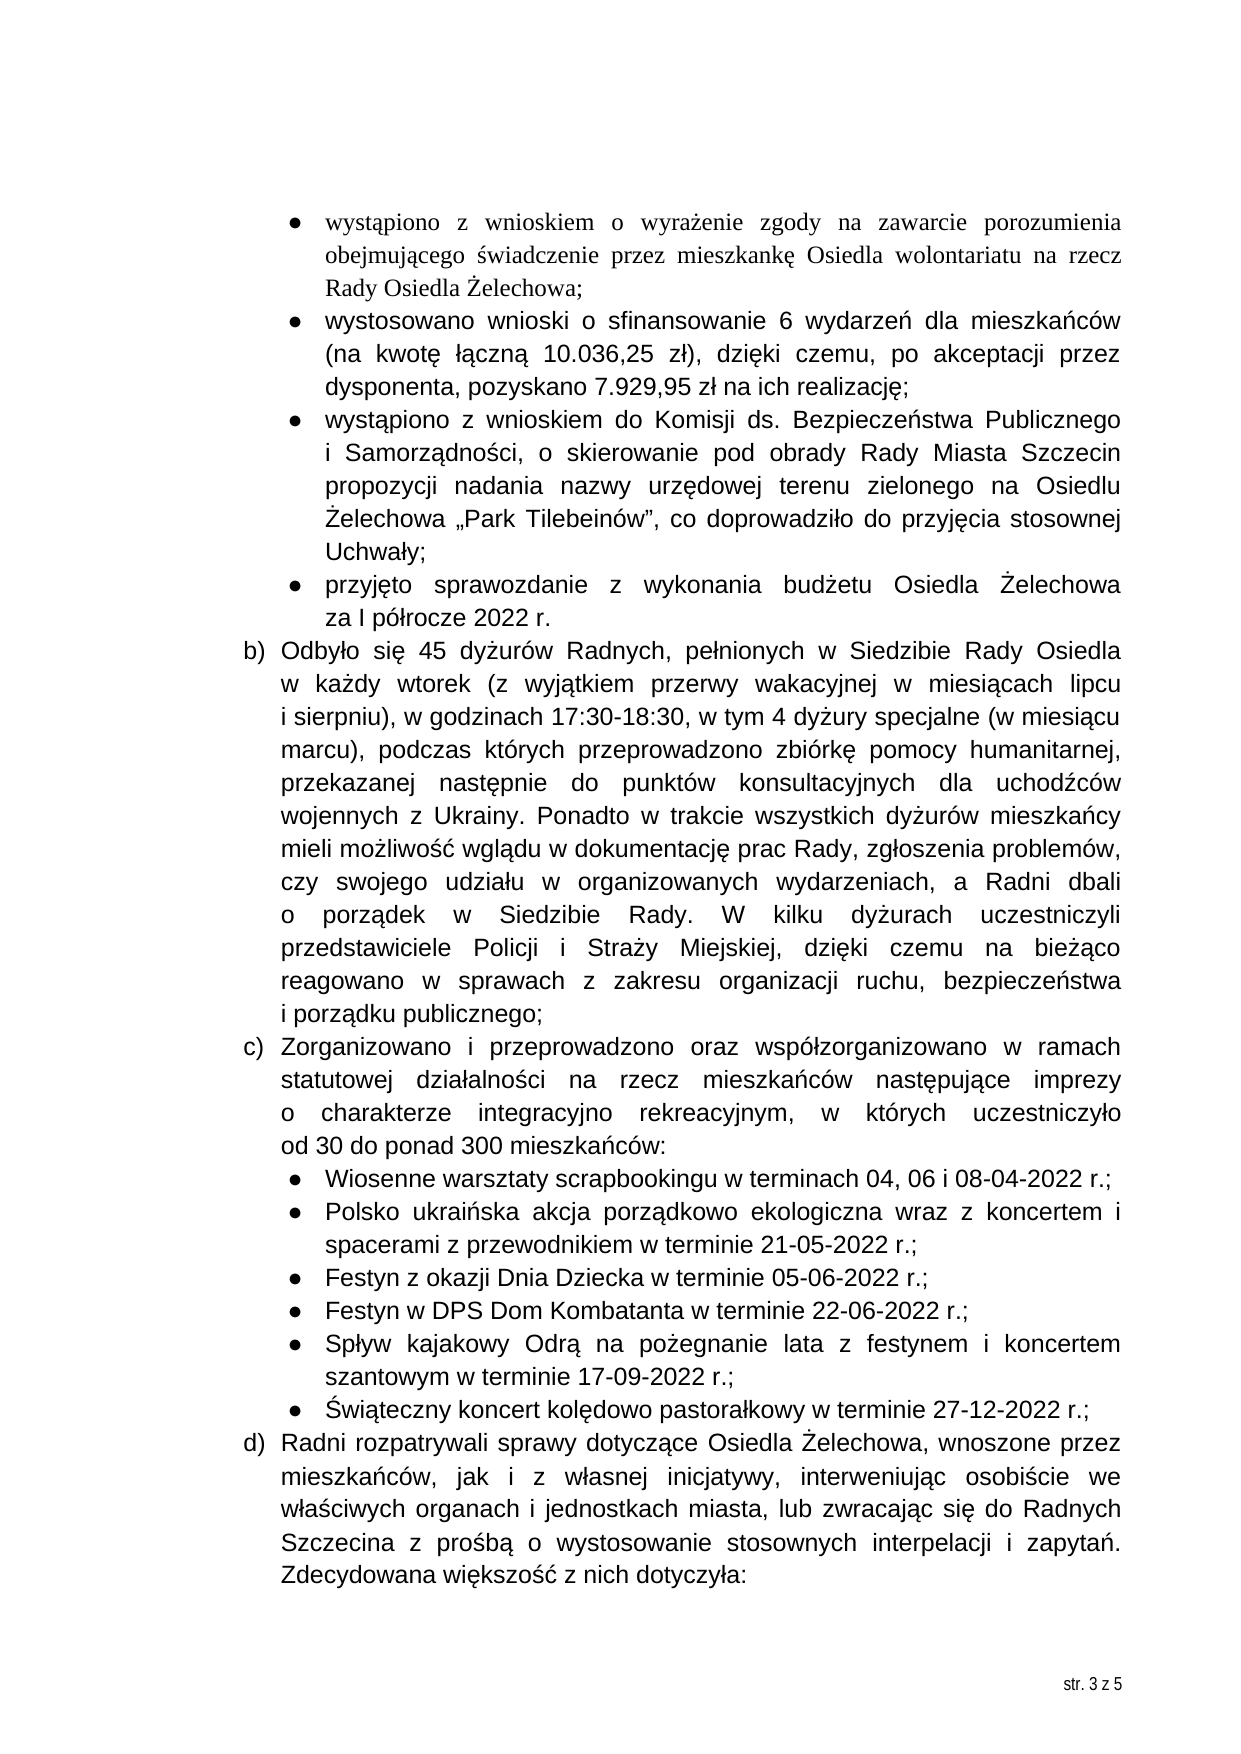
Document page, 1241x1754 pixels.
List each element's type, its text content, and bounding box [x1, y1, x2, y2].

list wystosowano wnioski o sfinansowanie 6 wydarzeń dla mieszkańców (na kwotę łączną 10.036,25 zł), dzięki czemu, po akceptacji przez dysponenta, pozyskano 7.929,95 zł na ich realizację; [287, 306, 1122, 401]
list Świąteczny koncert kolędowo pastorałkowy w terminie 27-12-2022 r.; [287, 1395, 1122, 1424]
list Radni rozpatrywali sprawy dotyczące Osiedla Żelechowa, wnoszone przez mieszkańców, jak i z własnej inicjatywy, interweniując osobiście we właściwych organach i jednostkach miasta, lub zwracając się do Radnych Szczecina z prośbą o wystosowanie stosownych interpelacji i zapytań. Zdecydowana większość z nich dotyczyła: [243, 1428, 1122, 1589]
list Polsko ukraińska akcja porządkowo ekologiczna wraz z koncertem i spacerami z przewodnikiem w terminie 21-05-2022 r.; [287, 1197, 1122, 1259]
list Wiosenne warsztaty scrapbookingu w terminach 04, 06 i 08-04-2022 r.; [287, 1164, 1122, 1193]
list wystąpiono z wnioskiem o wyrażenie zgody na zawarcie porozumienia obejmującego świadczenie przez mieszkankę Osiedla wolontariatu na rzecz Rady Osiedla Żelechowa; [287, 207, 1122, 301]
list Festyn w DPS Dom Kombatanta w terminie 22-06-2022 r.; [287, 1296, 1122, 1325]
list przyjęto sprawozdanie z wykonania budżetu Osiedla Żelechowa za I półrocze 2022 r. [287, 570, 1122, 632]
list Festyn z okazji Dnia Dziecka w terminie 05-06-2022 r.; [287, 1263, 1122, 1292]
list Spływ kajakowy Odrą na pożegnanie lata z festynem i koncertem szantowym w terminie 17-09-2022 r.; [287, 1329, 1122, 1391]
list wystąpiono z wnioskiem do Komisji ds. Bezpieczeństwa Publicznego i Samorządności, o skierowanie pod obrady Rady Miasta Szczecin propozycji nadania nazwy urzędowej terenu zielonego na Osiedlu Żelechowa „Park Tilebeinów”, co doprowadziło do przyjęcia stosownej Uchwały; [287, 405, 1122, 566]
list Odbyło się 45 dyżurów Radnych, pełnionych w Siedzibie Rady Osiedla w każdy wtorek (z wyjątkiem przerwy wakacyjnej w miesiącach lipcu i sierpniu), w godzinach 17:30-18:30, w tym 4 dyżury specjalne (w miesiącu marcu), podczas których przeprowadzono zbiórkę pomocy humanitarnej, przekazanej następnie do punktów konsultacyjnych dla uchodźców wojennych z Ukrainy. Ponadto w trakcie wszystkich dyżurów mieszkańcy mieli możliwość wglądu w dokumentację prac Rady, zgłoszenia problemów, czy swojego udziału w organizowanych wydarzeniach, a Radni dbali o porządek w Siedzibie Rady. W kilku dyżurach uczestniczyli przedstawiciele Policji i Straży Miejskiej, dzięki czemu na bieżąco reagowano w sprawach z zakresu organizacji ruchu, bezpieczeństwa i porządku publicznego; [243, 636, 1122, 1028]
list Zorganizowano i przeprowadzono oraz współzorganizowano w ramach statutowej działalności na rzecz mieszkańców następujące imprezy o charakterze integracyjno rekreacyjnym, w których uczestniczyło od 30 do ponad 300 mieszkańców: [243, 1032, 1122, 1160]
